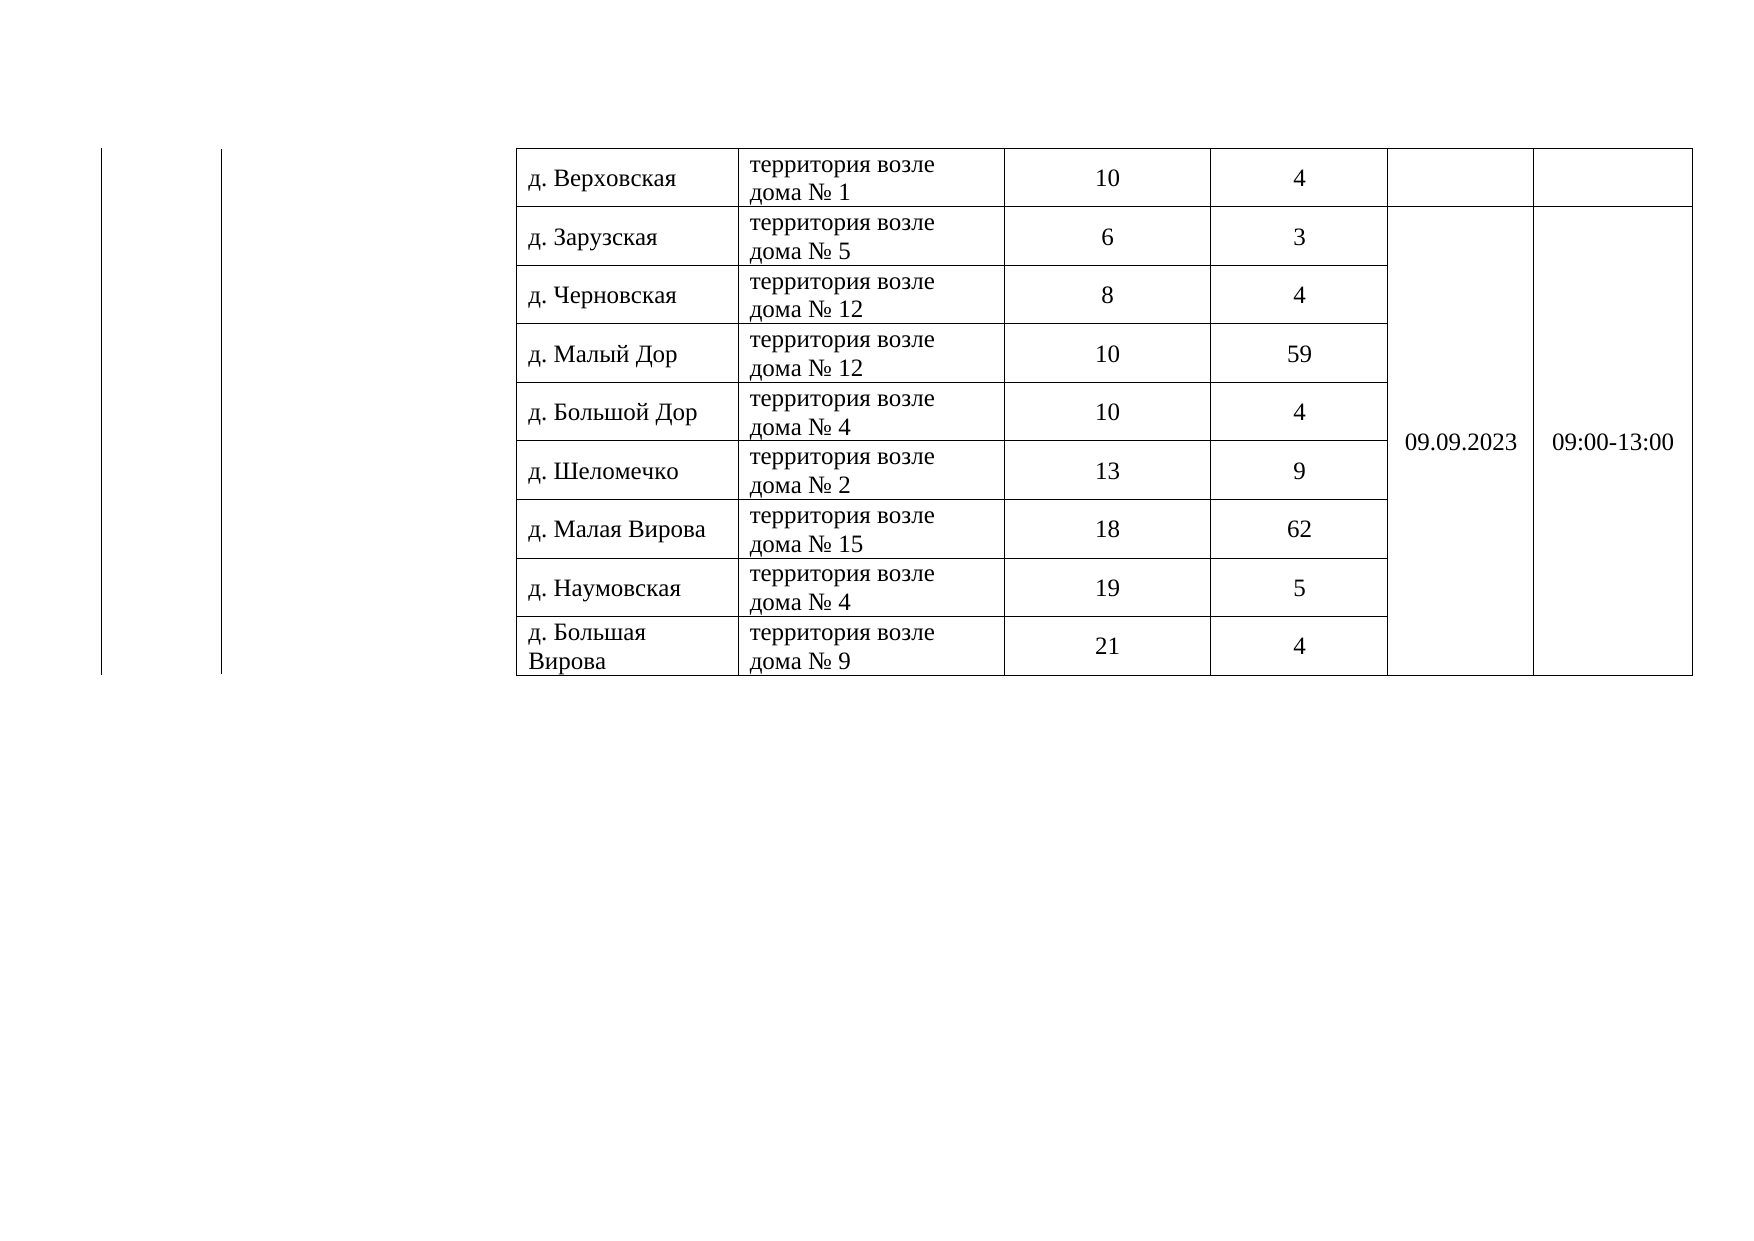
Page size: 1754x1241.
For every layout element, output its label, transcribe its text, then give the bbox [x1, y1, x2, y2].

table_cell 4 [1211, 149, 1387, 206]
table_cell д. Малый Дор [517, 324, 738, 382]
table_cell территория возле дома № 1 [739, 149, 1004, 206]
table_cell территория возле дома № 12 [739, 266, 1004, 323]
table_cell д. Черновская [517, 266, 738, 323]
table_cell 8 [1005, 266, 1210, 323]
table_cell 13 [1005, 441, 1210, 499]
table_cell д. Шеломечко [517, 441, 738, 499]
table_cell территория возле дома № 4 [739, 383, 1004, 440]
table_cell 3 [1211, 207, 1387, 265]
table_cell 18 [1005, 500, 1210, 557]
table_cell д. Зарузская [517, 207, 738, 265]
table_cell 10 [1005, 149, 1210, 206]
table_cell территория возле дома № 4 [739, 559, 1004, 616]
table_cell д. Наумовская [517, 559, 738, 616]
table_cell 62 [1211, 500, 1387, 557]
table_cell территория возле дома № 9 [739, 617, 1004, 674]
table_cell территория возле дома № 12 [739, 324, 1004, 382]
table_cell 10 [1005, 324, 1210, 382]
table_cell территория возле дома № 15 [739, 500, 1004, 557]
table_cell д. Верховская [517, 149, 738, 206]
table_cell 4 [1211, 266, 1387, 323]
table_cell 6 [1005, 207, 1210, 265]
table_cell 10 [1005, 383, 1210, 440]
table_cell 09.09.2023 [1388, 207, 1533, 674]
table_cell 19 [1005, 559, 1210, 616]
table_cell д. Большой Дор [517, 383, 738, 440]
table_cell 21 [1005, 617, 1210, 674]
table_cell 5 [1211, 559, 1387, 616]
table_cell 4 [1211, 383, 1387, 440]
table_cell 9 [1211, 441, 1387, 499]
table_cell д. Малая Вирова [517, 500, 738, 557]
table_cell 4 [1211, 617, 1387, 674]
table_cell д. Большая Вирова [517, 617, 738, 674]
table_cell территория возле дома № 5 [739, 207, 1004, 265]
table_cell 59 [1211, 324, 1387, 382]
table_cell 09:00-13:00 [1534, 207, 1692, 674]
table_cell территория возле дома № 2 [739, 441, 1004, 499]
